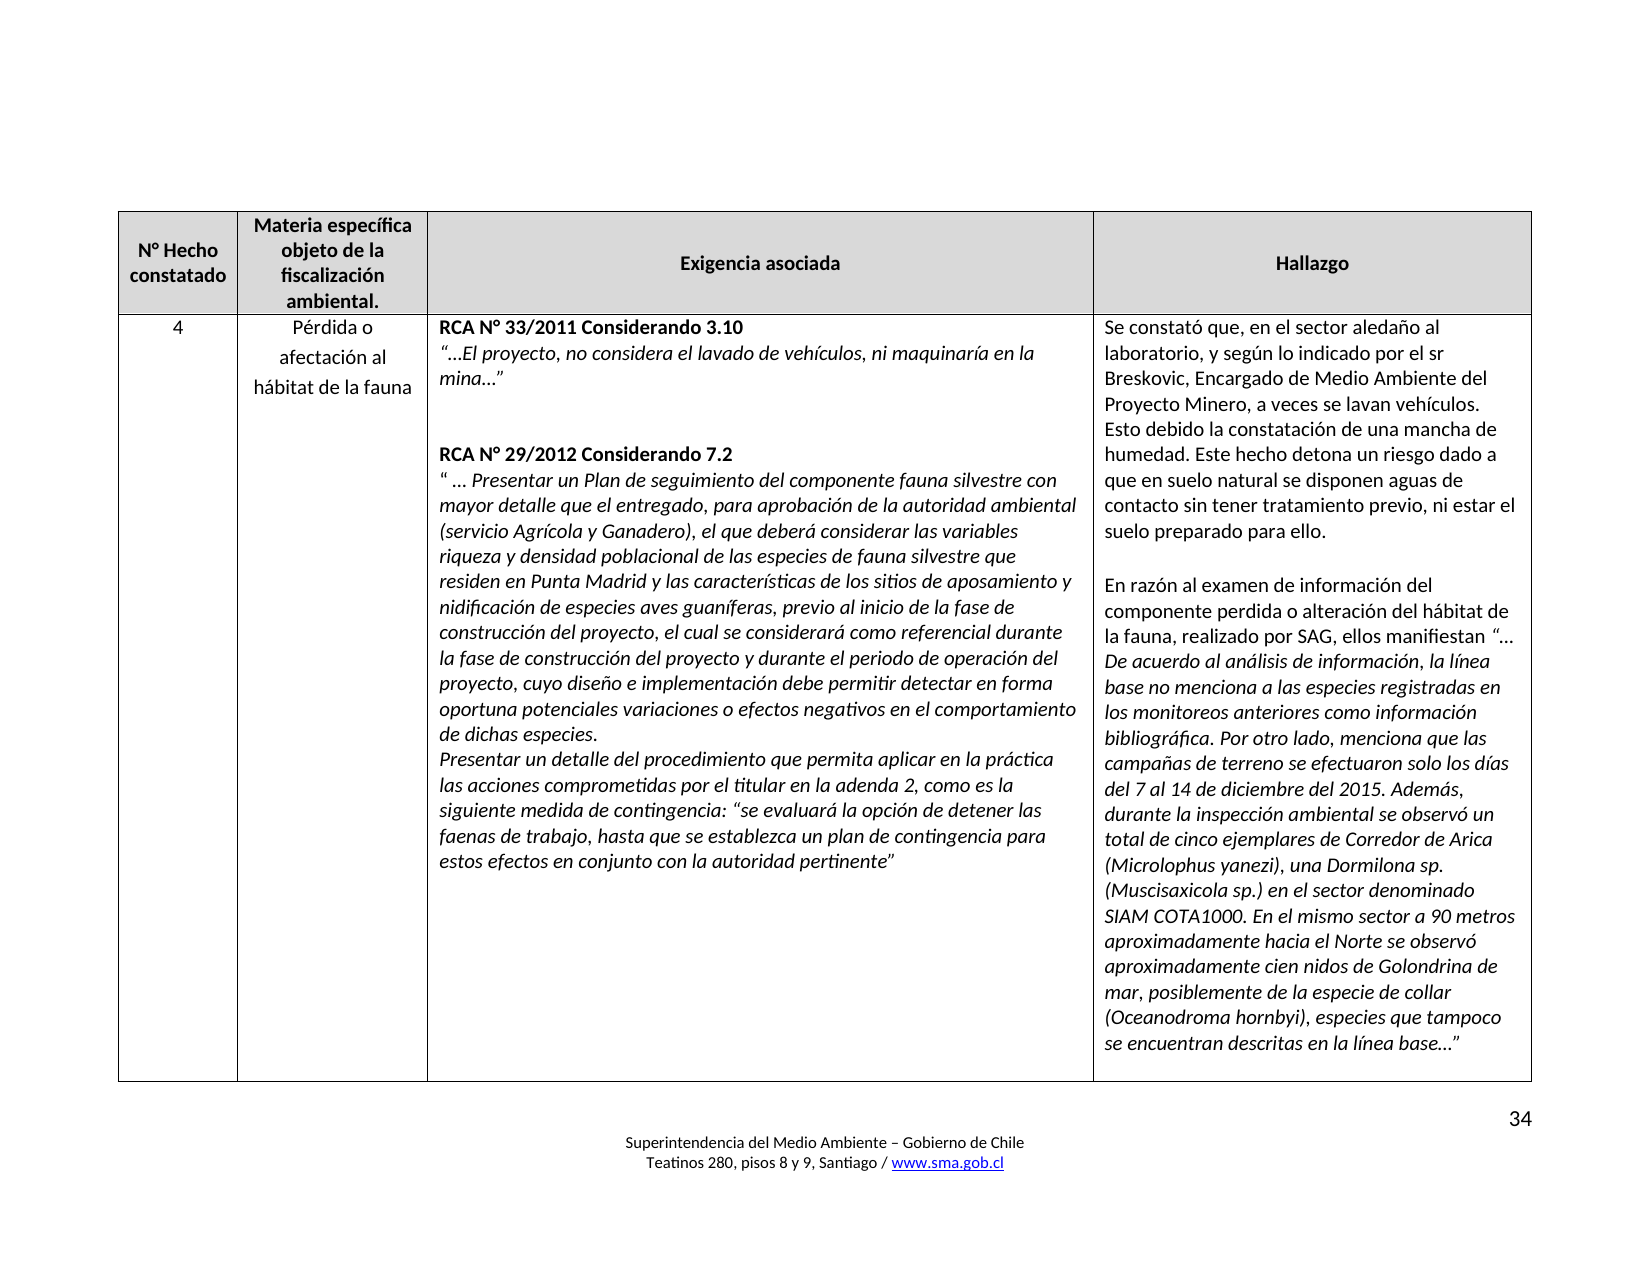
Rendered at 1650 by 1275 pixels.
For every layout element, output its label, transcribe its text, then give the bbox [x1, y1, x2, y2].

table_header Exigencia asociada [428, 212, 1093, 313]
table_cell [428, 315, 1093, 1081]
table_header Materia específica objeto de la fiscalización ambiental. [238, 212, 427, 313]
table_header N° Hecho constatado [119, 212, 237, 313]
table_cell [238, 315, 427, 1081]
table_cell 4 [119, 315, 237, 1081]
table_header Hallazgo [1094, 212, 1531, 313]
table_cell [1094, 315, 1531, 1081]
